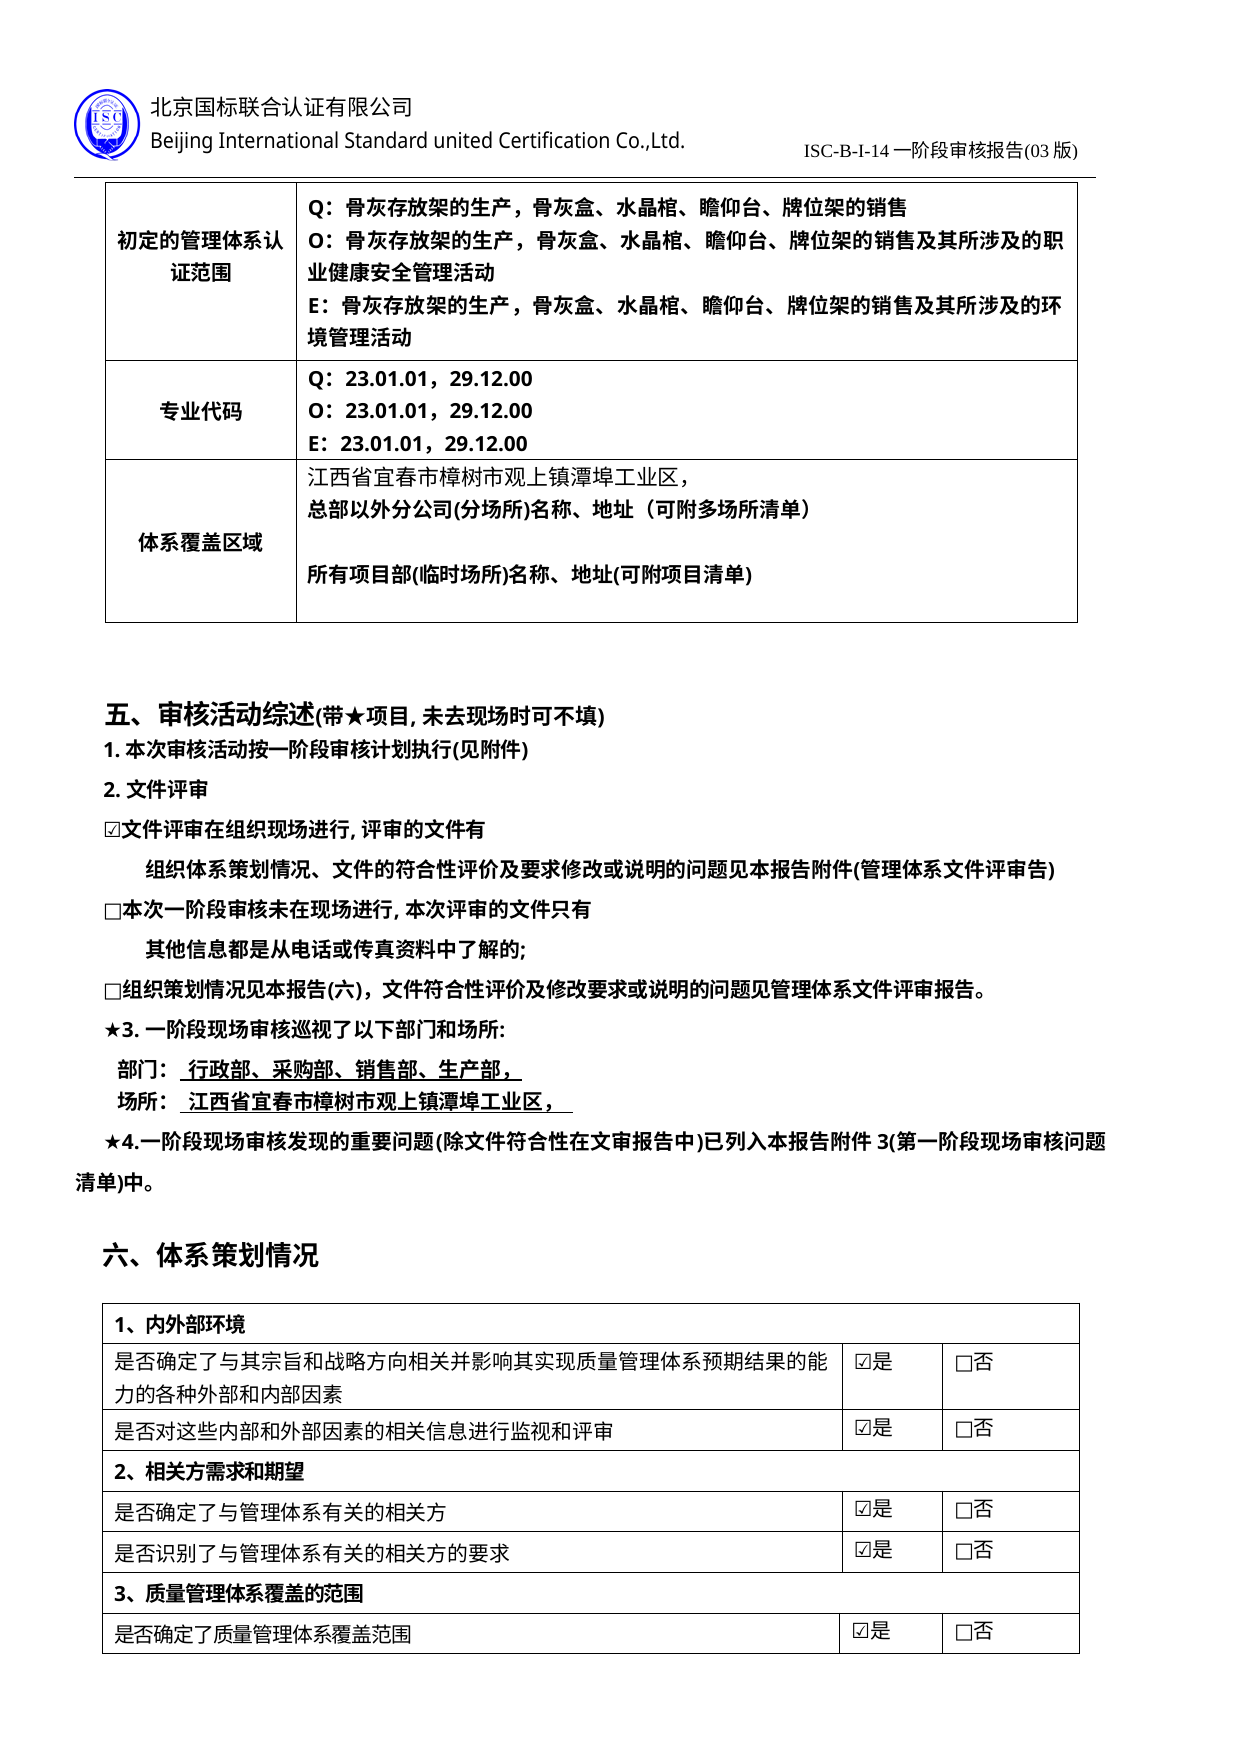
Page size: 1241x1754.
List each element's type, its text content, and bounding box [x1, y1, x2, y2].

text □本次一阶段审核未在现场进行, 本次评审的文件只有 [75, 892, 1107, 924]
text 五、审核活动综述(带★项目, 未去现场时可不填) [75, 693, 1107, 732]
text 场所： 江西省宜春市樟树市观上镇潭埠工业区， [75, 1084, 1107, 1117]
table_cell 是否确定了与管理体系有关的相关方 [103, 1492, 842, 1531]
picture [74, 89, 143, 161]
text 1. 本次审核活动按一阶段审核计划执行(见附件) [75, 732, 1107, 764]
text 部门： 行政部、采购部、销售部、生产部， [75, 1052, 1107, 1084]
table_cell 是否对这些内部和外部因素的相关信息进行监视和评审 [103, 1410, 842, 1450]
text ★3. 一阶段现场审核巡视了以下部门和场所: [75, 1012, 1107, 1044]
table_cell 3、质量管理体系覆盖的范围 [103, 1573, 1079, 1612]
table_cell 江西省宜春市樟树市观上镇潭埠工业区， 总部以外分公司(分场所)名称、地址（可附多场所清单） 所有项目部(临时场所)名称、地址(可附项目清单) [297, 460, 1077, 622]
text ☑文件评审在组织现场进行, 评审的文件有 [75, 812, 1107, 844]
table_cell ☑是 [843, 1532, 942, 1572]
text 六、体系策划情况 [102, 1221, 1107, 1286]
table_cell Q：骨灰存放架的生产，骨灰盒、水晶棺、瞻仰台、牌位架的销售 O：骨灰存放架的生产，骨灰盒、水晶棺、瞻仰台、牌位架的销售及其所涉及的职业健康安全管理活动 E：骨灰存放架的生产，骨灰盒、水晶棺、瞻仰台、牌位架的销售及其所涉及的环境管理活动 [297, 183, 1077, 360]
table_cell Q：23.01.01，29.12.00 O：23.01.01，29.12.00 E：23.01.01，29.12.00 [297, 361, 1077, 459]
text 2. 文件评审 [75, 772, 1107, 804]
table_cell 是否确定了与其宗旨和战略方向相关并影响其实现质量管理体系预期结果的能力的各种外部和内部因素 [103, 1344, 842, 1409]
table_cell 初定的管理体系认证范围 [106, 183, 296, 360]
text 组织体系策划情况、文件的符合性评价及要求修改或说明的问题见本报告附件(管理体系文件评审告) [75, 852, 1107, 884]
table_cell 是否识别了与管理体系有关的相关方的要求 [103, 1532, 842, 1572]
table_cell 体系覆盖区域 [106, 460, 296, 622]
table_cell □否 [943, 1532, 1079, 1572]
table_cell □否 [943, 1614, 1079, 1653]
table_header 1、内外部环境 [103, 1304, 1079, 1343]
table_cell ☑是 [843, 1492, 942, 1531]
table_cell 2、相关方需求和期望 [103, 1451, 1079, 1491]
table_cell ☑是 [843, 1410, 942, 1450]
table_cell ☑是 [840, 1614, 942, 1653]
text 其他信息都是从电话或传真资料中了解的; [75, 932, 1107, 964]
text □组织策划情况见本报告(六)，文件符合性评价及修改要求或说明的问题见管理体系文件评审报告。 [75, 972, 1107, 1004]
table_cell □否 [943, 1344, 1079, 1409]
table_cell □否 [943, 1492, 1079, 1531]
table_cell □否 [943, 1410, 1079, 1450]
table_cell 是否确定了质量管理体系覆盖范围 [103, 1614, 839, 1653]
text ★4.一阶段现场审核发现的重要问题(除文件符合性在文审报告中)已列入本报告附件3(第一阶段现场审核问题清单)中。 [75, 1124, 1107, 1198]
table_cell ☑是 [843, 1344, 942, 1409]
table_cell 专业代码 [106, 361, 296, 459]
